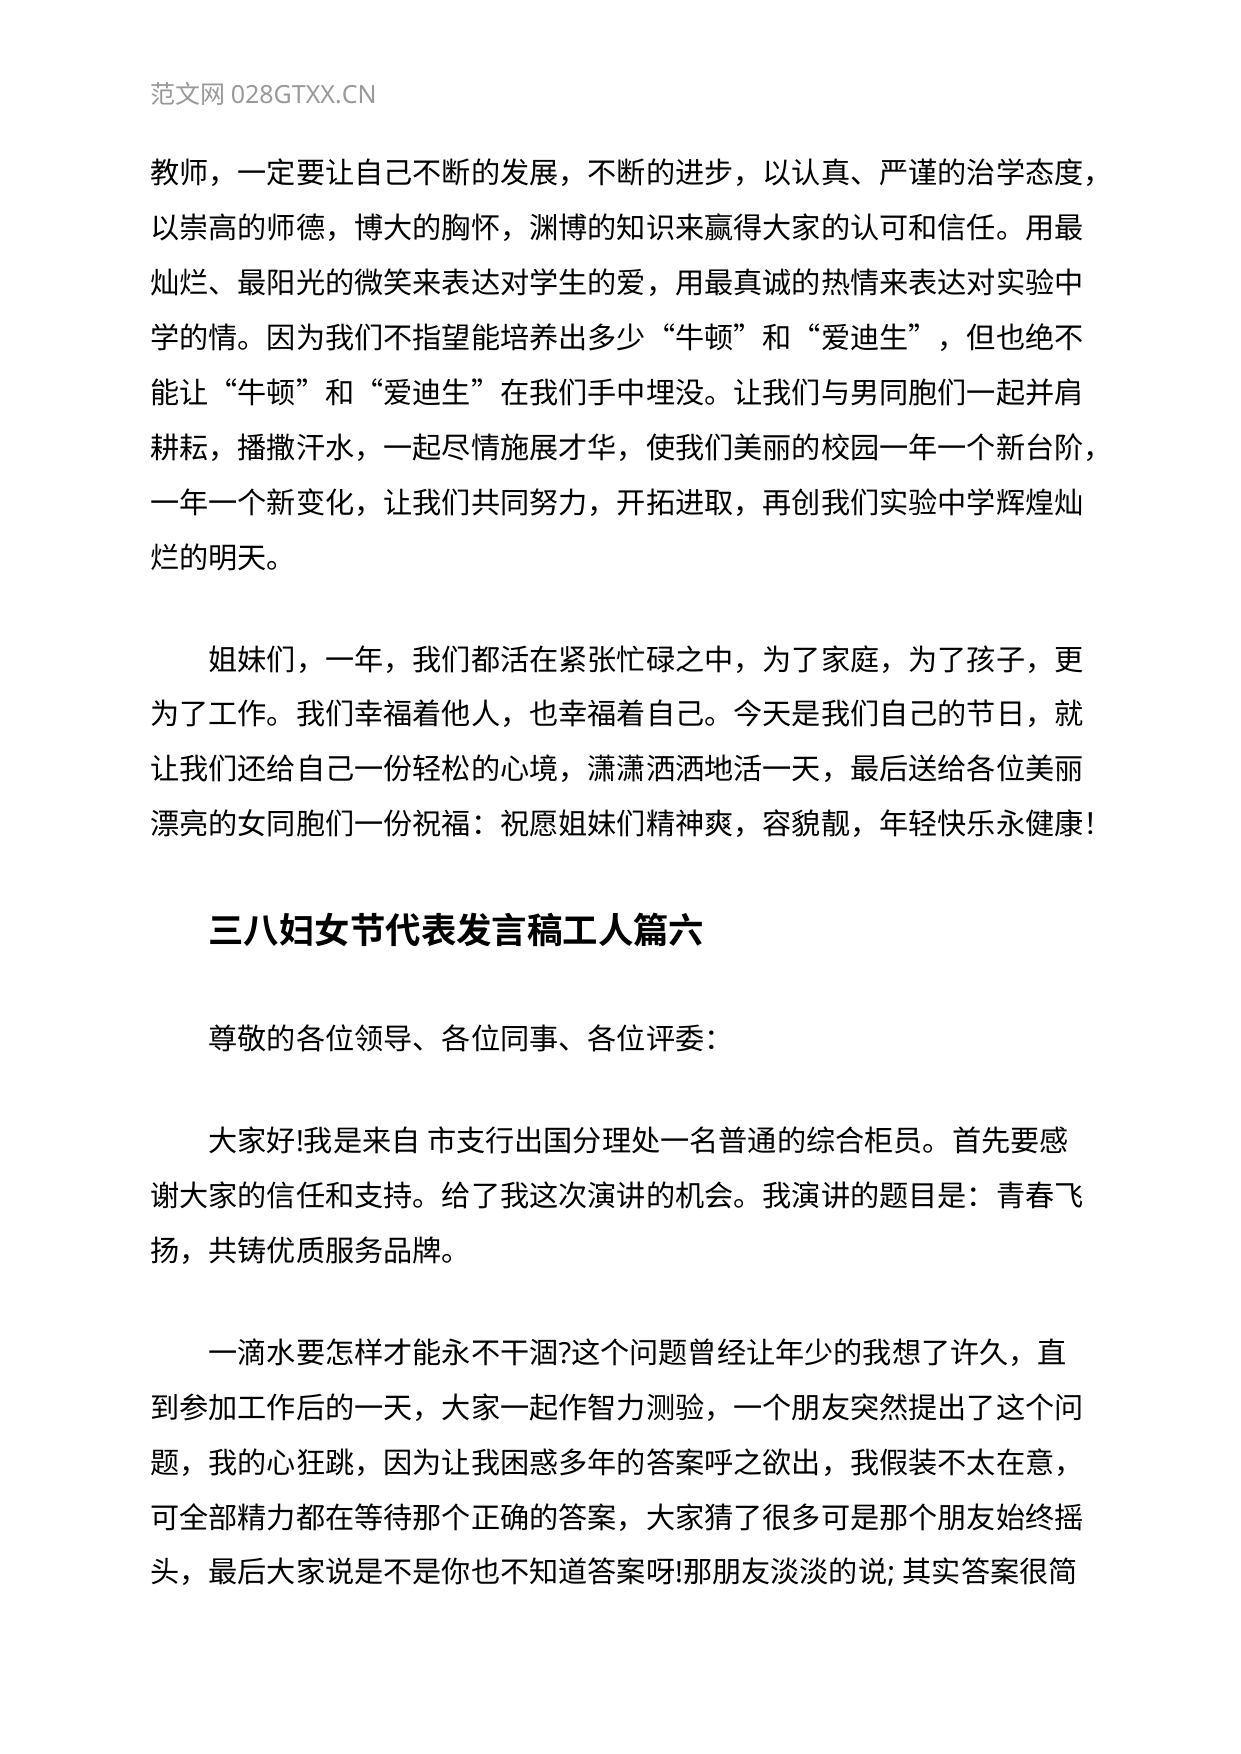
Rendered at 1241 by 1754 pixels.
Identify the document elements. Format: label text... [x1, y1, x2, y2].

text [150, 150, 1090, 577]
text 尊敬的各位领导、各位同事、各位评委： [150, 1016, 1090, 1058]
text 大家好!我是来自 市支行出国分理处一名普通的综合柜员。首先要感谢大家的信任和支持。给了我这次演讲的机会。我演讲的题目是：青春飞扬，共铸优质服务品牌。 [150, 1118, 1090, 1270]
text 姐妹们，一年，我们都活在紧张忙碌之中，为了家庭，为了孩子，更为了工作。我们幸福着他人，也幸福着自己。今天是我们自己的节日，就让我们还给自己一份轻松的心境，潇潇洒洒地活一天，最后送给各位美丽漂亮的女同胞们一份祝福：祝愿姐妹们精神爽，容貌靓，年轻快乐永健康！ [150, 636, 1090, 843]
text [150, 1329, 1090, 1591]
text 三八妇女节代表发言稿工人篇六 [150, 902, 1090, 954]
